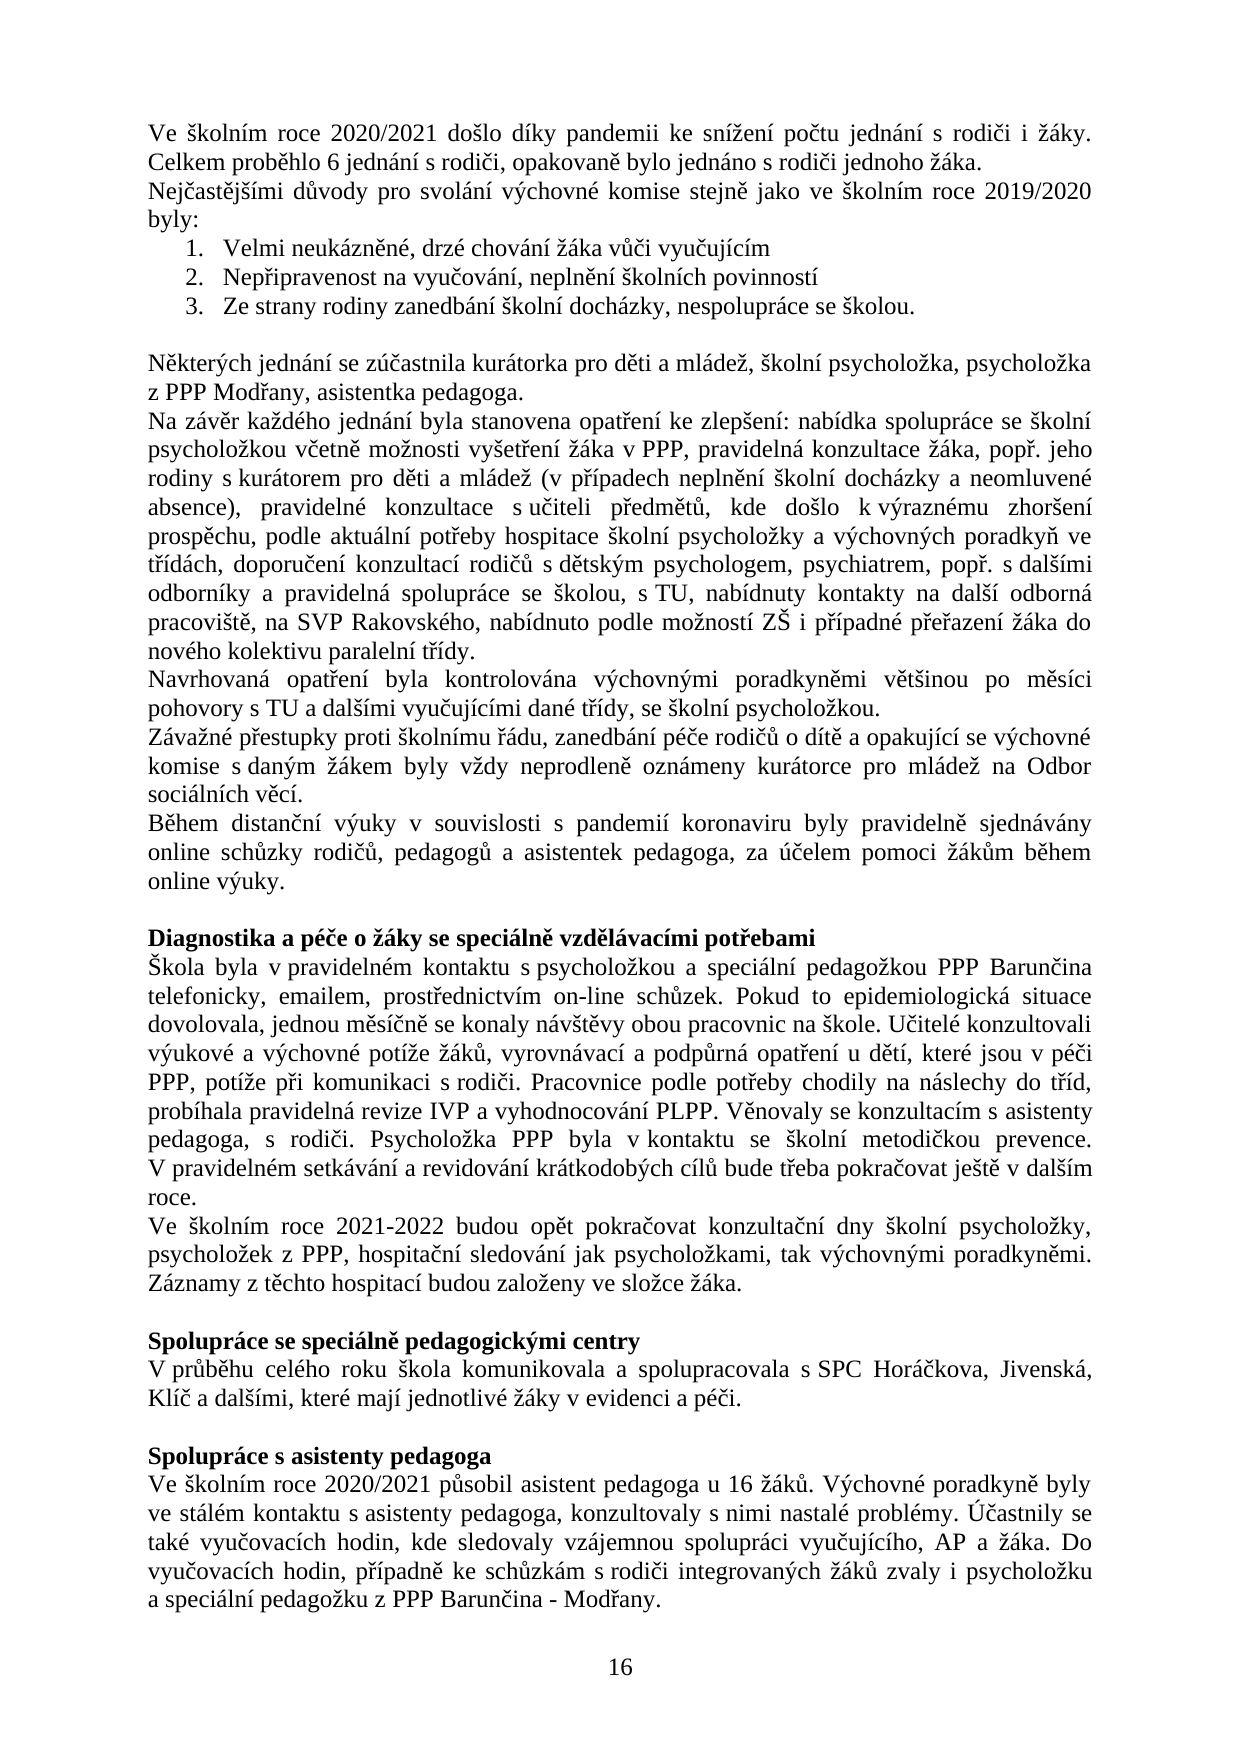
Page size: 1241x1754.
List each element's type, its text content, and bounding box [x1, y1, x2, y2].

text Ve školním roce 2020/2021 působil asistent pedagoga u 16 žáků. Výchovné poradkyně byly ve stálém kontaktu s asistenty pedagoga, konzultovaly s nimi nastalé problémy. Účastnily se také vyučovacích hodin, kde sledovaly vzájemnou spolupráci vyučujícího, AP a žáka. Do vyučovacích hodin, případně ke schůzkám s rodiči integrovaných žáků zvaly i psycholožku a speciální pedagožku z PPP Barunčina - Modřany. [148, 1469, 1093, 1613]
text Spolupráce se speciálně pedagogickými centry [148, 1326, 1093, 1354]
text Škola byla v pravidelném kontaktu s psycholožkou a speciální pedagožkou PPP Barunčina telefonicky, emailem, prostřednictvím on-line schůzek. Pokud to epidemiologická situace dovolovala, jednou měsíčně se konaly návštěvy obou pracovnic na škole. Učitelé konzultovali výukové a výchovné potíže žáků, vyrovnávací a podpůrná opatření u dětí, které jsou v péči PPP, potíže při komunikaci s rodiči. Pracovnice podle potřeby chodily na náslechy do tříd, probíhala pravidelná revize IVP a vyhodnocování PLPP. Věnovaly se konzultacím s asistenty pedagoga, s rodiči. Psycholožka PPP byla v kontaktu se školní metodičkou prevence. V pravidelném setkávání a revidování krátkodobých cílů bude třeba pokračovat ještě v dalším roce. [148, 952, 1093, 1211]
text Navrhovaná opatření byla kontrolována výchovnými poradkyněmi většinou po měsíci pohovory s TU a dalšími vyučujícími dané třídy, se školní psycholožkou. [148, 664, 1093, 722]
text Ve školním roce 2021-2022 budou opět pokračovat konzultační dny školní psycholožky, psycholožek z PPP, hospitační sledování jak psycholožkami, tak výchovnými poradkyněmi. Záznamy z těchto hospitací budou založeny ve složce žáka. [148, 1211, 1093, 1297]
list Nepřipravenost na vyučování, neplnění školních povinností [185, 262, 1093, 291]
text Spolupráce s asistenty pedagoga [148, 1441, 1093, 1469]
text V průběhu celého roku škola komunikovala a spolupracovala s SPC Horáčkova, Jivenská, Klíč a dalšími, které mají jednotlivé žáky v evidenci a péči. [148, 1354, 1093, 1412]
text Některých jednání se zúčastnila kurátorka pro děti a mládež, školní psycholožka, psycholožka z PPP Modřany, asistentka pedagoga. [148, 348, 1093, 406]
text Diagnostika a péče o žáky se speciálně vzdělávacími potřebami [148, 923, 1093, 952]
text Během distanční výuky v souvislosti s pandemií koronaviru byly pravidelně sjednávány online schůzky rodičů, pedagogů a asistentek pedagoga, za účelem pomoci žákům během online výuky. [148, 808, 1093, 894]
list Ze strany rodiny zanedbání školní docházky, nespolupráce se školou. [185, 291, 1093, 319]
text Nejčastějšími důvody pro svolání výchovné komise stejně jako ve školním roce 2019/2020 byly: [148, 176, 1093, 233]
list Velmi neukázněné, drzé chování žáka vůči vyučujícím [185, 233, 1093, 262]
text Závažné přestupky proti školnímu řádu, zanedbání péče rodičů o dítě a opakující se výchovné komise s daným žákem byly vždy neprodleně oznámeny kurátorce pro mládež na Odbor sociálních věcí. [148, 722, 1093, 808]
text Ve školním roce 2020/2021 došlo díky pandemii ke snížení počtu jednání s rodiči i žáky. Celkem proběhlo 6 jednání s rodiči, opakovaně bylo jednáno s rodiči jednoho žáka. [148, 118, 1093, 176]
text Na závěr každého jednání byla stanovena opatření ke zlepšení: nabídka spolupráce se školní psycholožkou včetně možnosti vyšetření žáka v PPP, pravidelná konzultace žáka, popř. jeho rodiny s kurátorem pro děti a mládež (v případech neplnění školní docházky a neomluvené absence), pravidelné konzultace s učiteli předmětů, kde došlo k výraznému zhoršení prospěchu, podle aktuální potřeby hospitace školní psycholožky a výchovných poradkyň ve třídách, doporučení konzultací rodičů s dětským psychologem, psychiatrem, popř. s dalšími odborníky a pravidelná spolupráce se školou, s TU, nabídnuty kontakty na další odborná pracoviště, na SVP Rakovského, nabídnuto podle možností ZŠ i případné přeřazení žáka do nového kolektivu paralelní třídy. [148, 406, 1093, 664]
